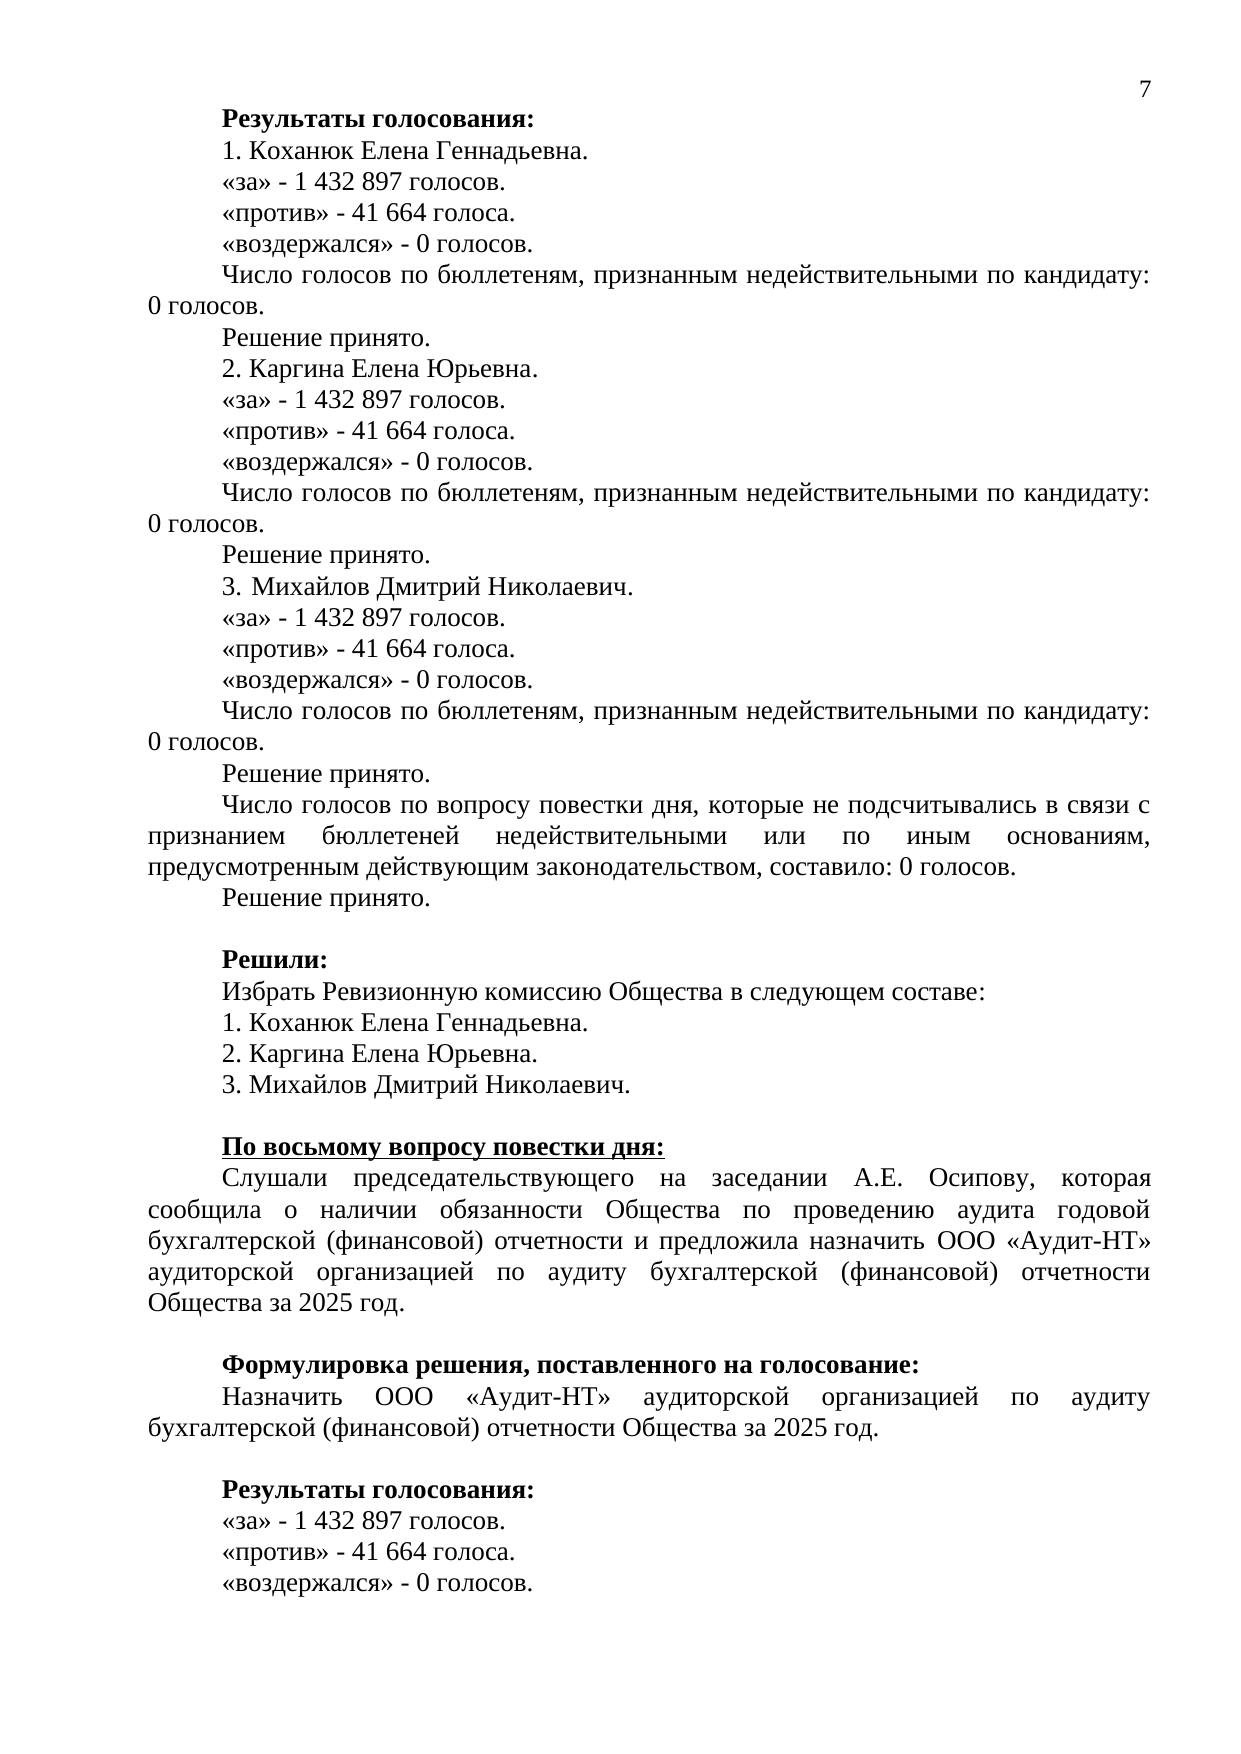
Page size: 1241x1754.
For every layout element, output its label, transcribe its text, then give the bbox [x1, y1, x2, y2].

text Решение принято. [148, 321, 1152, 352]
text Число голосов по бюллетеням, признанным недействительными по кандидату: 0 голосов. [148, 694, 1152, 757]
text 1. Коханюк Елена Геннадьевна. [148, 1006, 1152, 1037]
text «против» - 41 664 голоса. [148, 1535, 1152, 1566]
text «против» - 41 664 голоса. [148, 632, 1152, 663]
text «воздержался» - 0 голосов. [148, 445, 1152, 476]
text Число голосов по бюллетеням, признанным недействительными по кандидату: 0 голосов. [148, 258, 1152, 321]
text Число голосов по бюллетеням, признанным недействительными по кандидату: 0 голосов. [148, 476, 1152, 539]
text Назначить ООО «Аудит-НТ» аудиторской организацией по аудиту бухгалтерской (финансовой) отчетности Общества за 2025 год. [148, 1379, 1152, 1442]
text «против» - 41 664 голоса. [148, 414, 1152, 445]
text Решение принято. [148, 539, 1152, 570]
text «воздержался» - 0 голосов. [148, 227, 1152, 258]
text Решили: [148, 943, 1152, 975]
text Результаты голосования: [148, 1473, 1152, 1504]
text 2. Каргина Елена Юрьевна. [148, 352, 1152, 383]
text Число голосов по вопросу повестки дня, которые не подсчитывались в связи с признанием бюллетеней недействительными или по иным основаниям, предусмотренным действующим законодательством, составило: 0 голосов. [148, 788, 1152, 881]
text Решение принято. [148, 881, 1152, 912]
text Результаты голосования: [148, 103, 1152, 134]
text 1. Коханюк Елена Геннадьевна. [148, 134, 1152, 165]
text «воздержался» - 0 голосов. [148, 1566, 1152, 1598]
text 3. Михайлов Дмитрий Николаевич. [148, 1068, 1152, 1099]
text «за» - 1 432 897 голосов. [148, 601, 1152, 632]
text «за» - 1 432 897 голосов. [148, 383, 1152, 414]
text «против» - 41 664 голоса. [148, 196, 1152, 227]
text 2. Каргина Елена Юрьевна. [148, 1037, 1152, 1068]
text «за» - 1 432 897 голосов. [148, 1504, 1152, 1535]
text По восьмому вопросу повестки дня: [148, 1130, 1152, 1162]
text Избрать Ревизионную комиссию Общества в следующем составе: [148, 975, 1152, 1006]
text «воздержался» - 0 голосов. [148, 663, 1152, 694]
text Решение принято. [148, 757, 1152, 788]
text Формулировка решения, поставленного на голосование: [148, 1348, 1152, 1379]
text 3. Михайлов Дмитрий Николаевич. [148, 570, 1152, 601]
text Слушали председательствующего на заседании А.Е. Осипову, которая сообщила о наличии обязанности Общества по проведению аудита годовой бухгалтерской (финансовой) отчетности и предложила назначить ООО «Аудит-НТ» аудиторской организацией по аудиту бухгалтерской (финансовой) отчетности Общества за 2025 год. [148, 1162, 1152, 1317]
text «за» - 1 432 897 голосов. [148, 165, 1152, 196]
